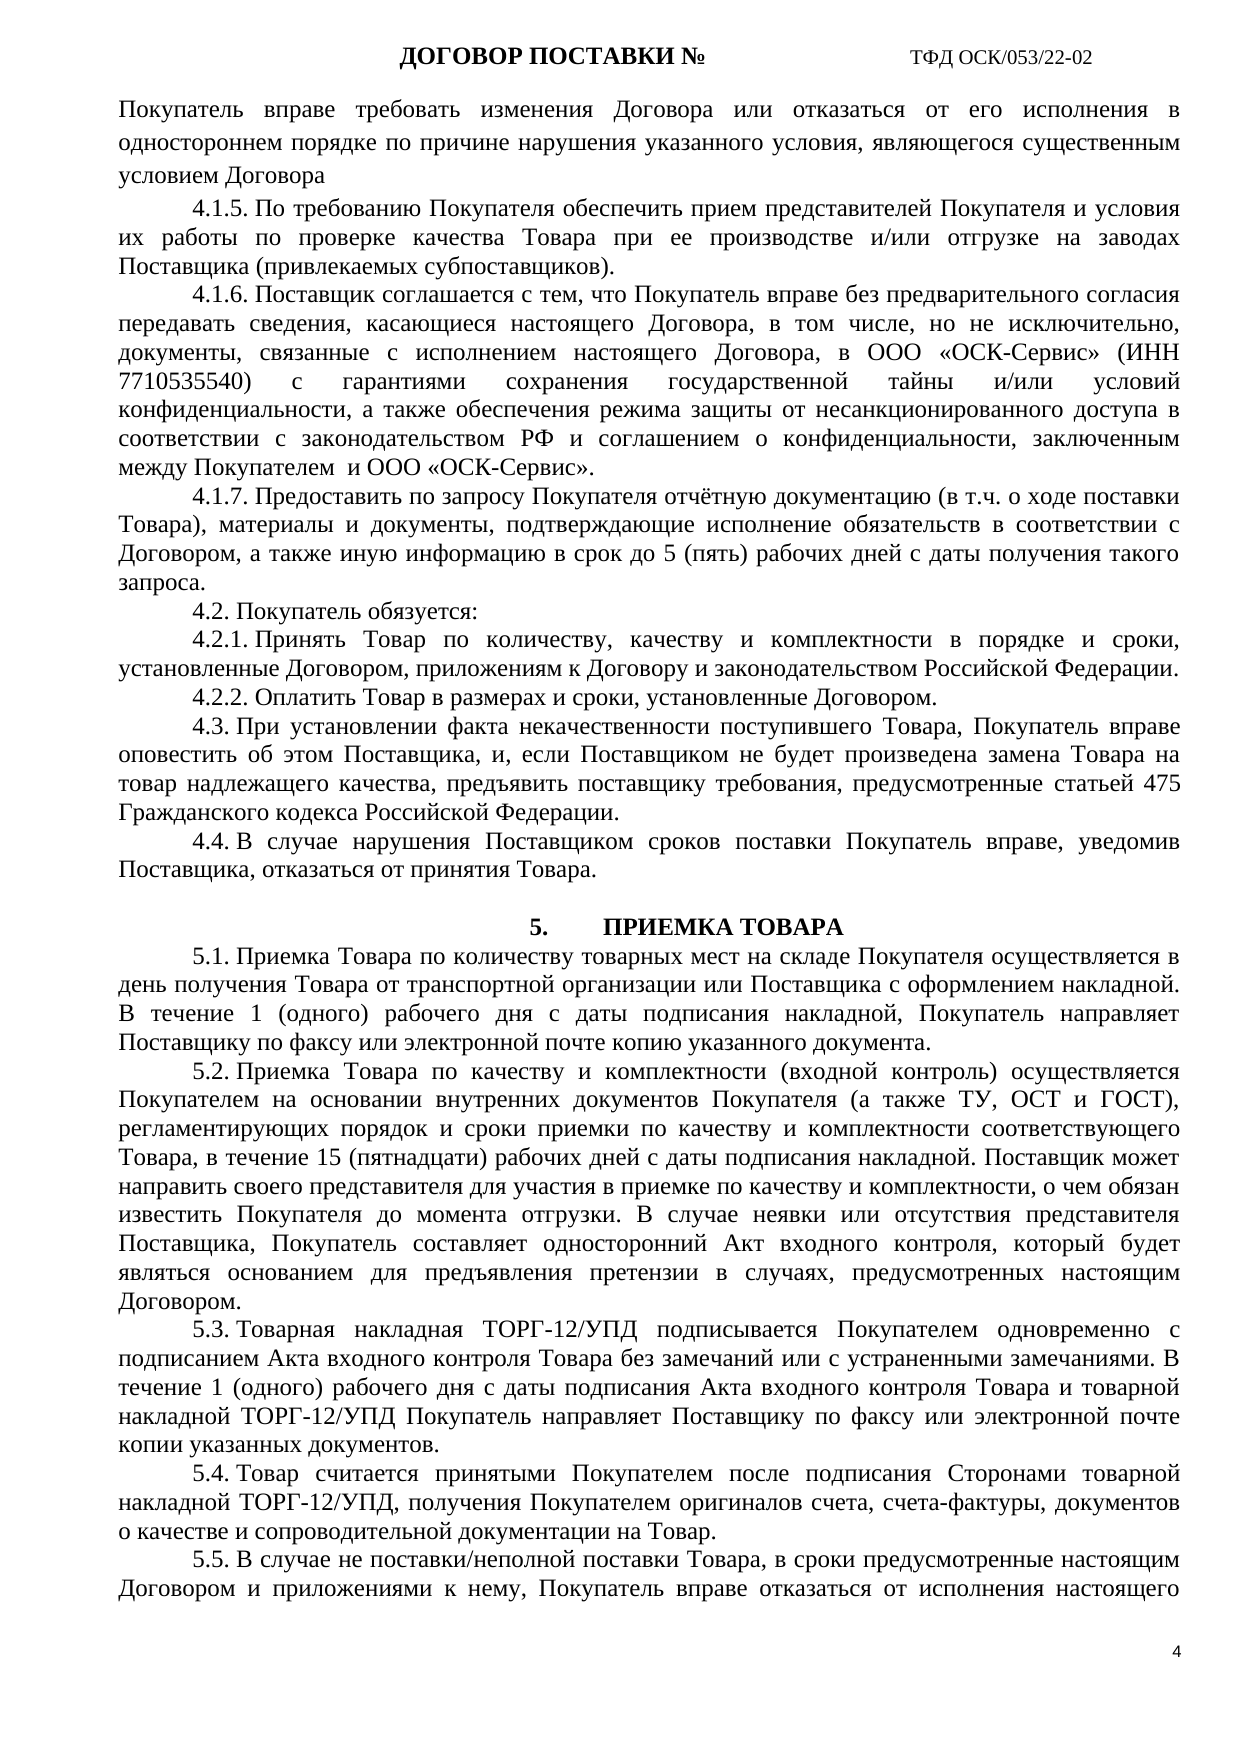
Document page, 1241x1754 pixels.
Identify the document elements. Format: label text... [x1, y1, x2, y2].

text 5.2. Приемка Товара по качеству и комплектности (входной контроль) осуществляется Покупателем на основании внутренних документов Покупателя (а также ТУ, ОСТ и ГОСТ), регламентирующих порядок и сроки приемки по качеству и комплектности соответствующего Товара, в течение 15 (пятнадцати) рабочих дней с даты подписания накладной. Поставщик может направить своего представителя для участия в приемке по качеству и комплектности, о чем обязан известить Покупателя до момента отгрузки. В случае неявки или отсутствия представителя Поставщика, Покупатель составляет односторонний Акт входного контроля, который будет являться основанием для предъявления претензии в случаях, предусмотренных настоящим Договором. [118, 1056, 1181, 1314]
text 4.2.2. Оплатить Товар в размерах и сроки, установленные Договором. [118, 682, 1181, 711]
list ПРИЕМКА ТОВАРА [118, 912, 1181, 941]
text 4.3. При установлении факта некачественности поступившего Товара, Покупатель вправе оповестить об этом Поставщика, и, если Поставщиком не будет произведена замена Товара на товар надлежащего качества, предъявить поставщику требования, предусмотренные статьей 475 Гражданского кодекса Российской Федерации. [118, 711, 1181, 826]
text 5.1. Приемка Товара по количеству товарных мест на складе Покупателя осуществляется в день получения Товара от транспортной организации или Поставщика с оформлением накладной. В течение 1 (одного) рабочего дня с даты подписания накладной, Покупатель направляет Поставщику по факсу или электронной почте копию указанного документа. [118, 941, 1181, 1056]
text 4.1.5. По требованию Покупателя обеспечить прием представителей Покупателя и условия их работы по проверке качества Товара при ее производстве и/или отгрузке на заводах Поставщика (привлекаемых субпоставщиков). [118, 193, 1181, 279]
text 4.4. В случае нарушения Поставщиком сроков поставки Покупатель вправе, уведомив Поставщика, отказаться от принятия Товара. [118, 826, 1181, 883]
text 4.2.1. Принять Товар по количеству, качеству и комплектности в порядке и сроки, установленные Договором, приложениям к Договору и законодательством Российской Федерации. [118, 624, 1181, 682]
text 4.1.7. Предоставить по запросу Покупателя отчётную документацию (в т.ч. о ходе поставки Товара), материалы и документы, подтверждающие исполнение обязательств в соответствии с Договором, а также иную информацию в срок до 5 (пять) рабочих дней с даты получения такого запроса. [118, 481, 1181, 596]
text 5.4. Товар считается принятыми Покупателем после подписания Сторонами товарной накладной ТОРГ-12/УПД, получения Покупателем оригиналов счета, счета-фактуры, документов о качестве и сопроводительной документации на Товар. [118, 1458, 1181, 1544]
text 4.2. Покупатель обязуется: [118, 596, 1181, 624]
text 5.3. Товарная накладная ТОРГ-12/УПД подписывается Покупателем одновременно с подписанием Акта входного контроля Товара без замечаний или с устраненными замечаниями. В течение 1 (одного) рабочего дня с даты подписания Акта входного контроля Товара и товарной накладной ТОРГ-12/УПД Покупатель направляет Поставщику по факсу или электронной почте копии указанных документов. [118, 1314, 1181, 1458]
text 4.1.6. Поставщик соглашается с тем, что Покупатель вправе без предварительного согласия передавать сведения, касающиеся настоящего Договора, в том числе, но не исключительно, документы, связанные с исполнением настоящего Договора, в ООО «ОСК-Сервис» (ИНН 7710535540) с гарантиями сохранения государственной тайны и/или условий конфиденциальности, а также обеспечения режима защиты от несанкционированного доступа в соответствии с законодательством РФ и соглашением о конфиденциальности, заключенным между Покупателем и ООО «ОСК-Сервис». [118, 279, 1181, 481]
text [118, 94, 1181, 189]
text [118, 1544, 1181, 1602]
